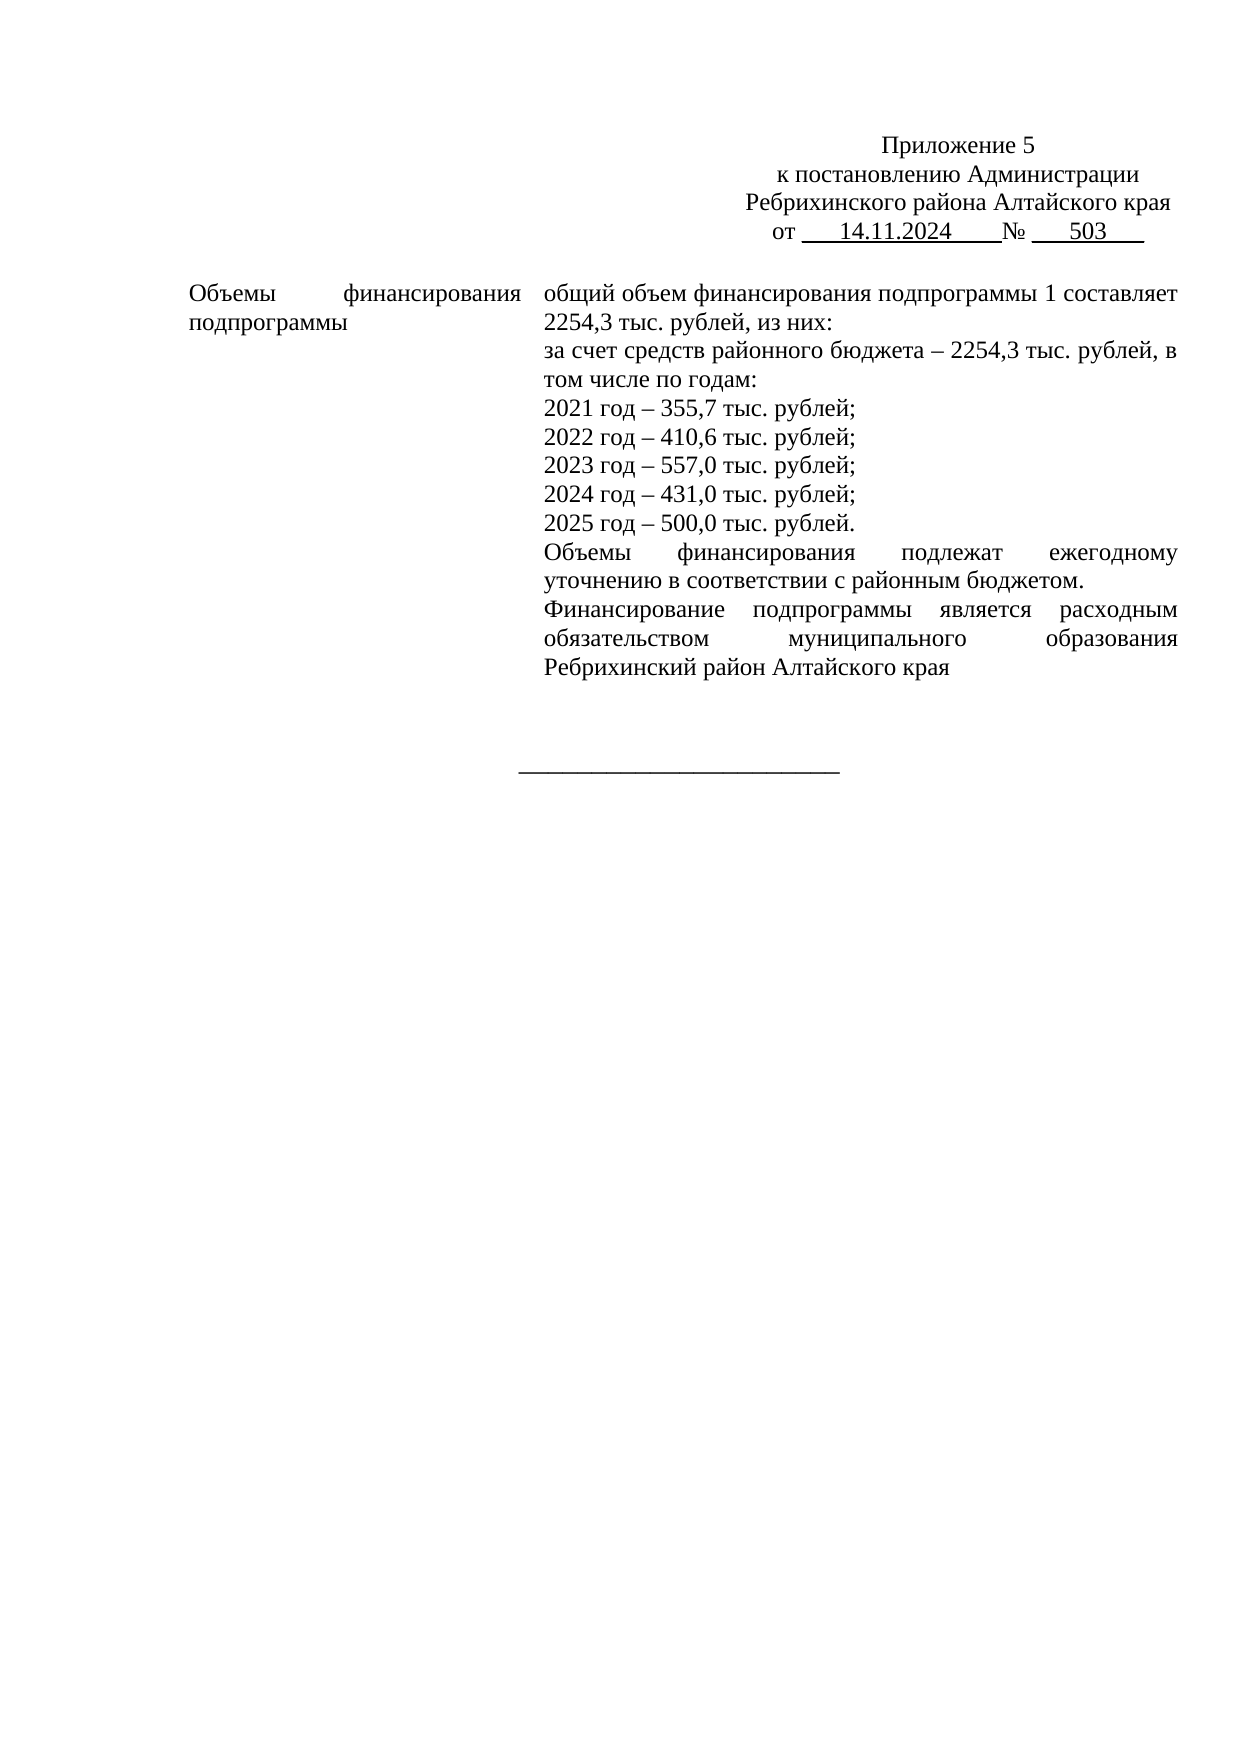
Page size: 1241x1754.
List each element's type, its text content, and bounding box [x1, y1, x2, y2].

table_header Приложение 5 к постановлению Администрации Ребрихинского района Алтайского края от ___14.11.2024____№ ___503___ [724, 130, 1192, 247]
text ______________________ [177, 743, 1181, 776]
table_header Объемы финансирования подпрограммы [177, 278, 532, 681]
table_header общий объем финансирования подпрограммы 1 составляет 2254,3 тыс. рублей, из них: за счет средств районного бюджета – 2254,3 тыс. рублей, в том числе по годам: 2021 год – 355,7 тыс. рублей; 2022 год – 410,6 тыс. рублей; 2023 год – 557,0 тыс. рублей; 2024 год – 431,0 тыс. рублей; 2025 год – 500,0 тыс. рублей. Объемы финансирования подлежат ежегодному уточнению в соответствии с районным бюджетом. Финансирование подпрограммы является расходным обязательством муниципального образования Ребрихинский район Алтайского края [533, 278, 1189, 681]
